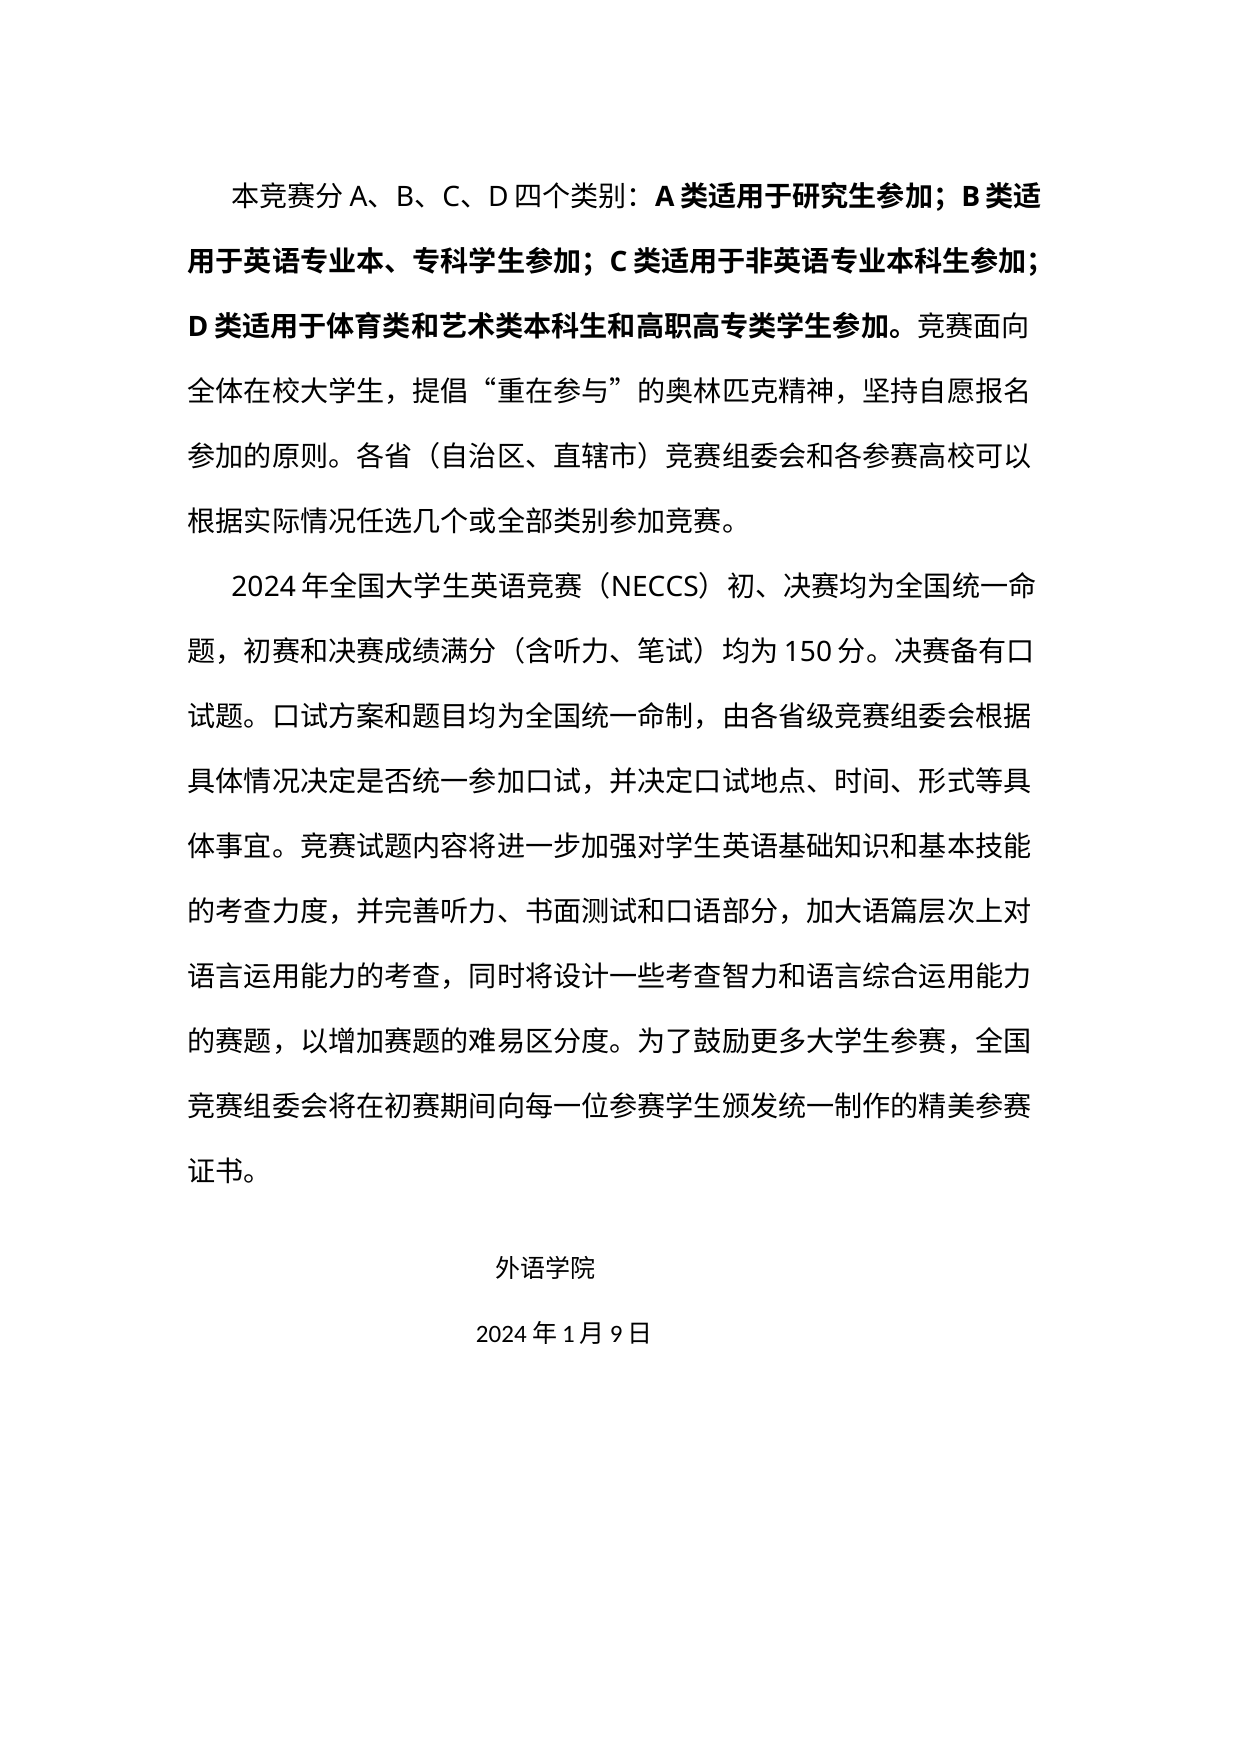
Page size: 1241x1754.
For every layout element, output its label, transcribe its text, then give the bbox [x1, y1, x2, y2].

text 本竞赛分A、B、C、D四个类别：A类适用于研究生参加；B类适用于英语专业本、专科学生参加；C类适用于非英语专业本科生参加；D类适用于体育类和艺术类本科生和高职高专类学生参加。竞赛面向全体在校大学生，提倡“重在参与”的奥林匹克精神，坚持自愿报名参加的原则。各省（自治区、直辖市）竞赛组委会和各参赛高校可以根据实际情况任选几个或全部类别参加竞赛。 [187, 162, 1053, 552]
text 2024年1月9日 [187, 1299, 1053, 1364]
text 2024年全国大学生英语竞赛（NECCS）初、决赛均为全国统一命题，初赛和决赛成绩满分（含听力、笔试）均为150分。决赛备有口试题。口试方案和题目均为全国统一命制，由各省级竞赛组委会根据具体情况决定是否统一参加口试，并决定口试地点、时间、形式等具体事宜。竞赛试题内容将进一步加强对学生英语基础知识和基本技能的考查力度，并完善听力、书面测试和口语部分，加大语篇层次上对语言运用能力的考查，同时将设计一些考查智力和语言综合运用能力的赛题，以增加赛题的难易区分度。为了鼓励更多大学生参赛，全国竞赛组委会将在初赛期间向每一位参赛学生颁发统一制作的精美参赛证书。 [187, 552, 1053, 1202]
text 外语学院 [187, 1234, 1053, 1299]
